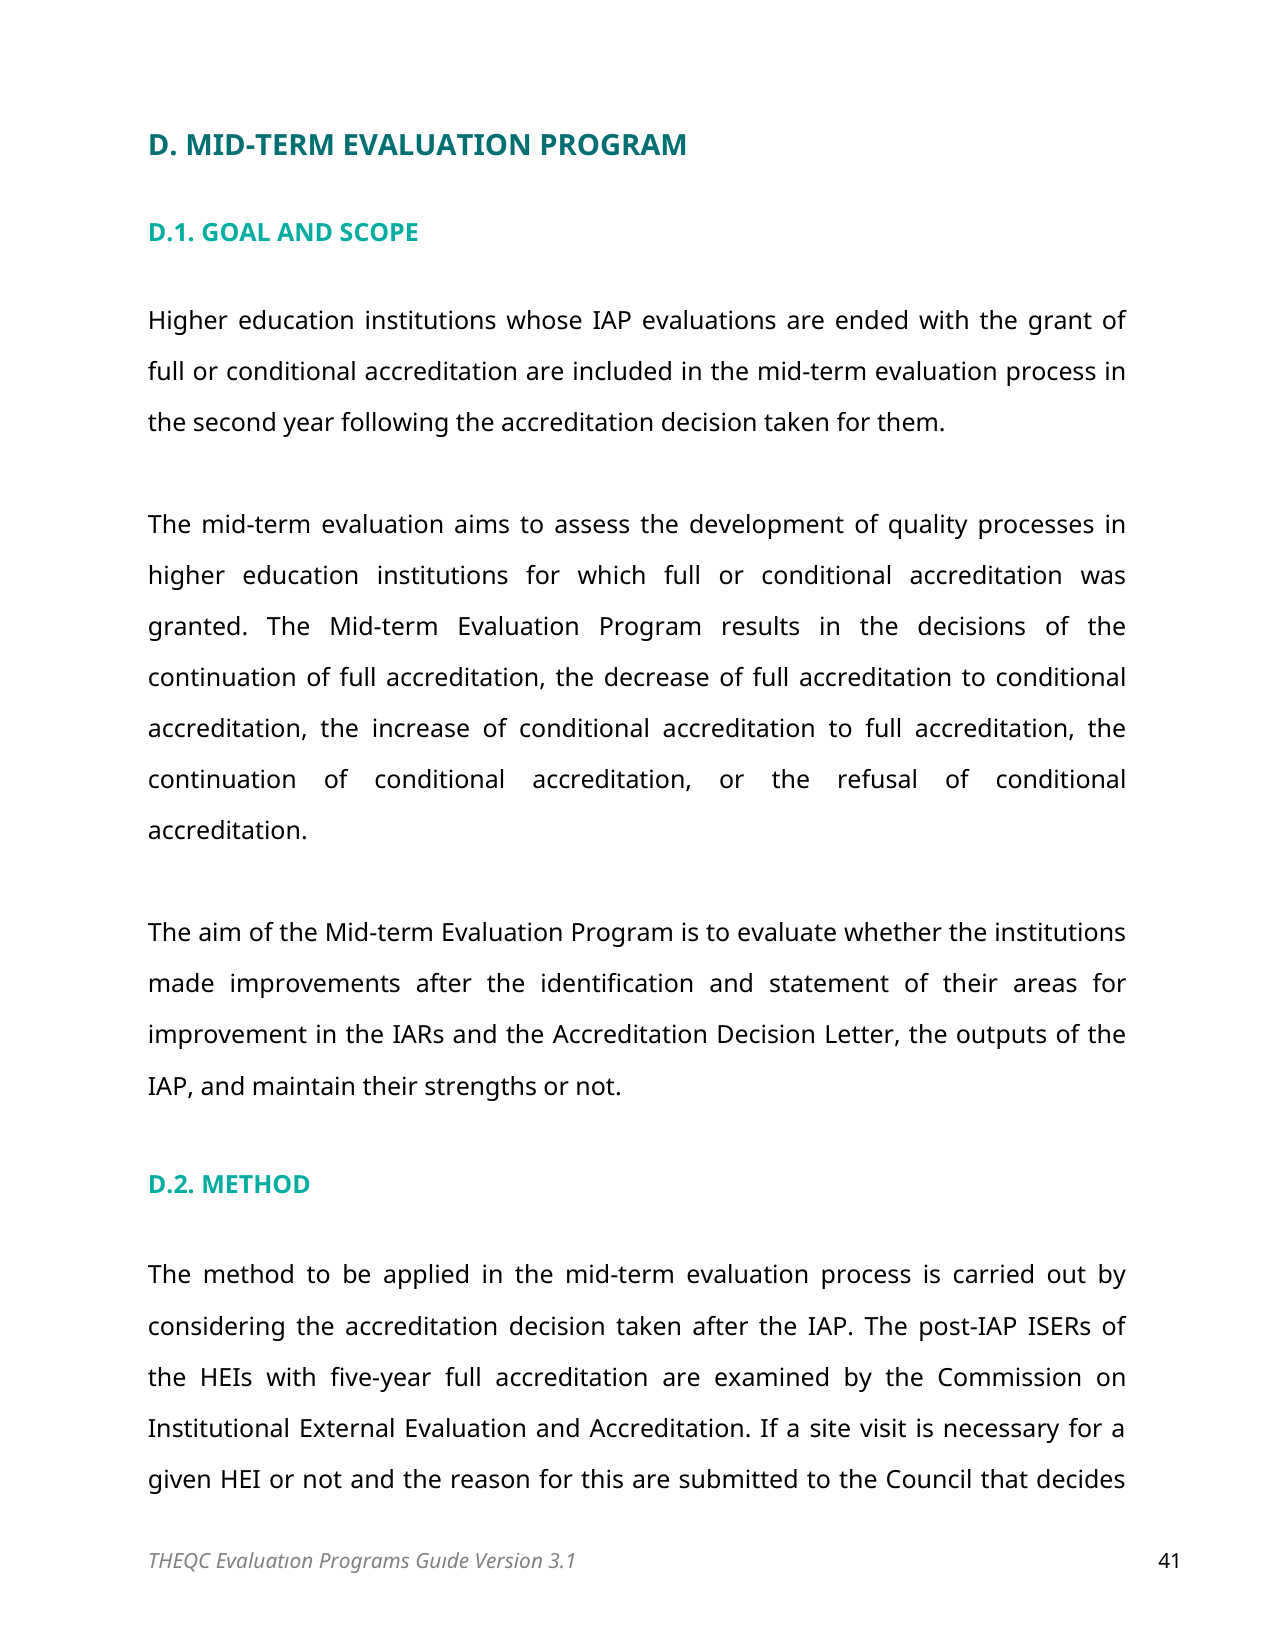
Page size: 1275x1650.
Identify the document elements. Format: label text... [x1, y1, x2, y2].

text D.1. GOAL AND SCOPE [148, 215, 1127, 249]
text D.2. METHOD [148, 1167, 1127, 1201]
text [148, 1257, 1127, 1495]
text D. MID-TERM EVALUATION PROGRAM [148, 124, 1105, 164]
text Higher education institutions whose IAP evaluations are ended with the grant of full or conditional accreditation are included in the mid-term evaluation process in the second year following the accreditation decision taken for them. [148, 302, 1127, 439]
text The mid-term evaluation aims to assess the development of quality processes in higher education institutions for which full or conditional accreditation was granted. The Mid-term Evaluation Program results in the decisions of the continuation of full accreditation, the decrease of full accreditation to conditional accreditation, the increase of conditional accreditation to full accreditation, the continuation of conditional accreditation, or the refusal of conditional accreditation. [148, 507, 1127, 847]
text The aim of the Mid-term Evaluation Program is to evaluate whether the institutions made improvements after the identification and statement of their areas for improvement in the IARs and the Accreditation Decision Letter, the outputs of the IAP, and maintain their strengths or not. [148, 915, 1127, 1102]
